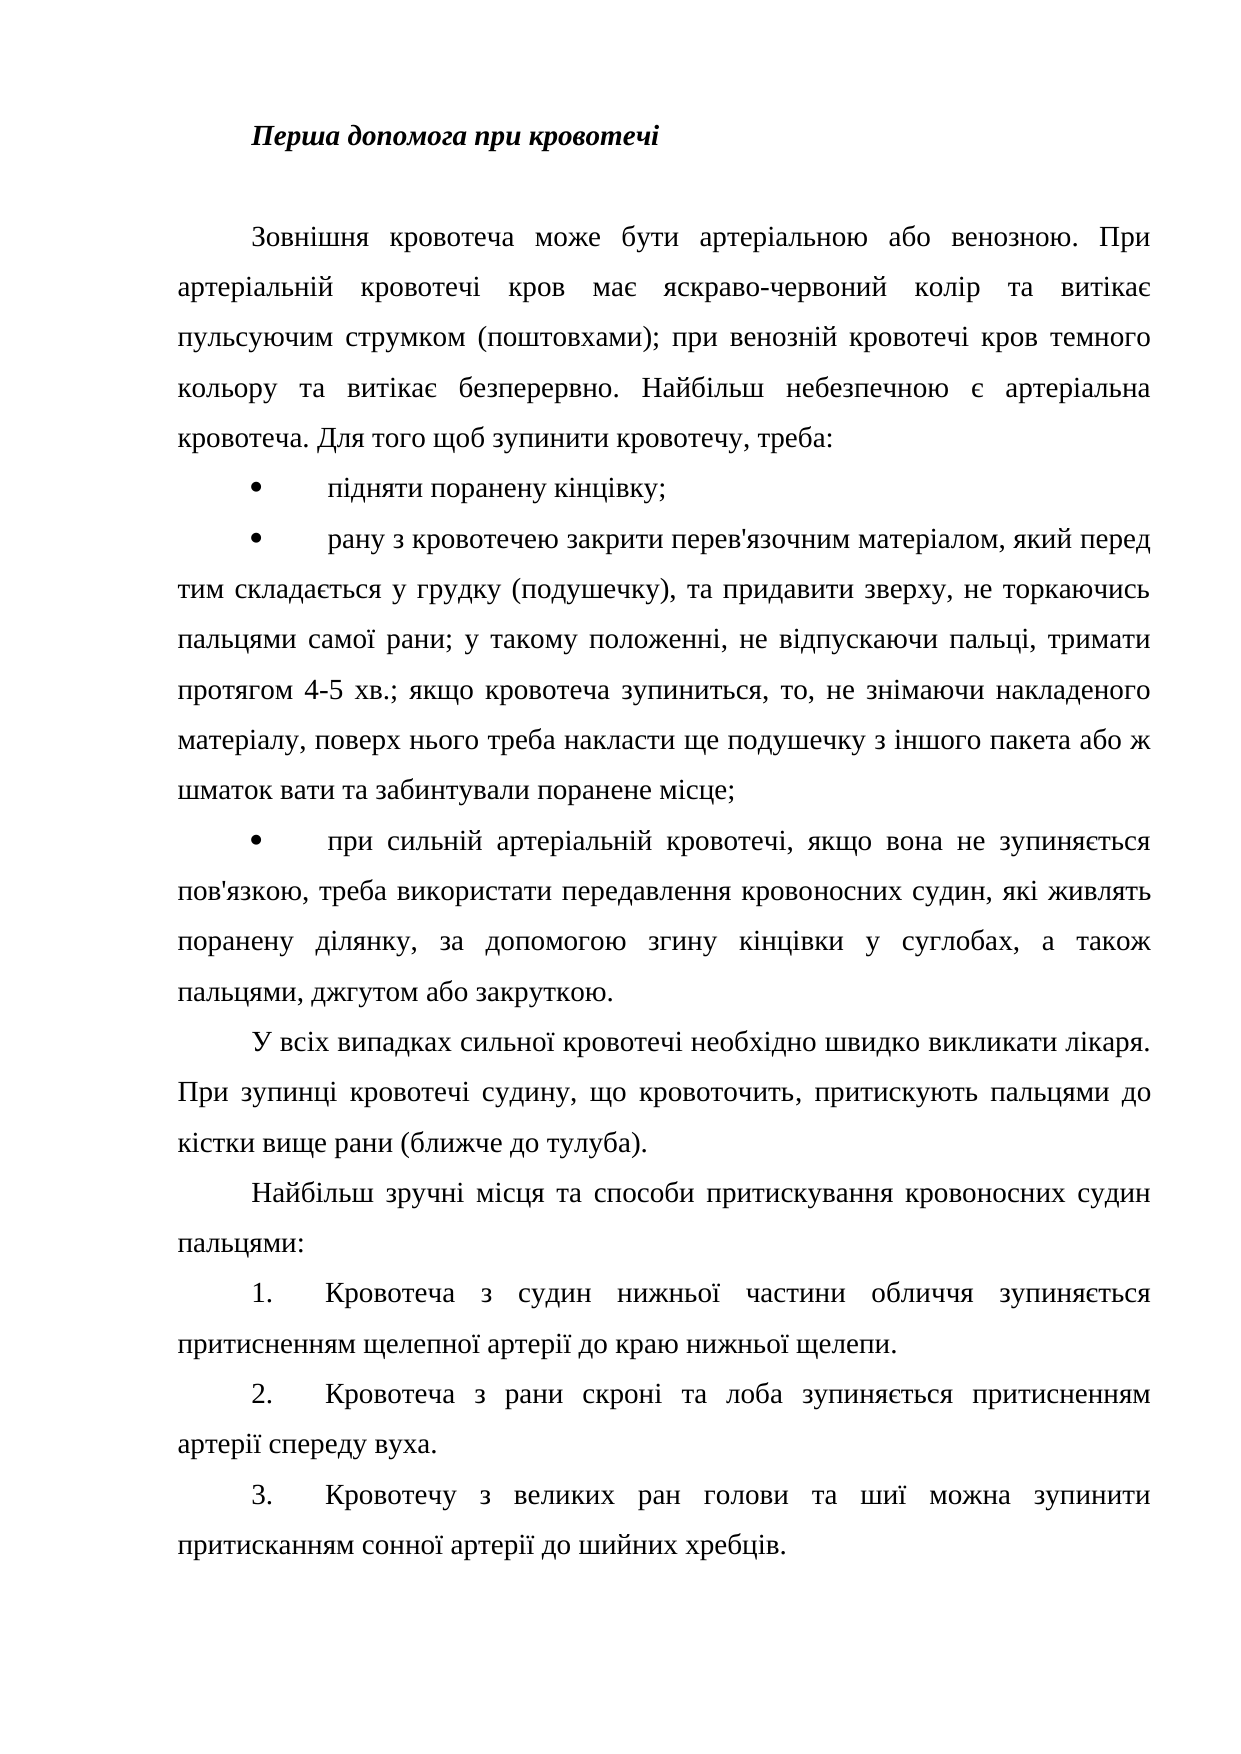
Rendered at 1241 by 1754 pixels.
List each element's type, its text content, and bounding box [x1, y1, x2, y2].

list підняти поранену кінцівку; [177, 470, 1152, 504]
list рану з кровотечею закрити перев'язочним матеріалом, який перед тим складається у грудку (подушечку), та придавити зверху, не торкаючись пальцями самої рани; у такому положенні, не відпускаючи пальці, тримати протягом 4-5 хв.; якщо кровотеча зупиниться, то, не знімаючи накладеного матеріалу, поверх нього треба накласти ще подушечку з іншого пакета або ж шматок вати та забинтували поранене місце; [177, 521, 1152, 806]
text Зовнішня кровотеча може бути артеріальною або венозною. При артеріальній кровотечі кров має яскраво-червоний колір та витікає пульсуючим струмком (поштовхами); при венозній кровотечі кров темного кольору та витікає безперервно. Найбільш небезпечною є артеріальна кровотеча. Для того щоб зупинити кровотечу, треба: [177, 219, 1152, 453]
list при сильній артеріальній кровотечі, якщо вона не зупиняється пов'язкою, треба використати передавлення кровоносних судин, які живлять поранену ділянку, за допомогою згину кінцівки у суглобах, а також пальцями, джгутом або закруткою. [177, 823, 1152, 1007]
list Кровотеча з судин нижньої частини обличчя зупиняється притисненням щелепної артерії до краю нижньої щелепи. [177, 1276, 1152, 1359]
text У всіх випадках сильної кровотечі необхідно швидко викликати лікаря. При зупинці кровотечі судину, що кровоточить, притискують пальцями до кістки вище рани (ближче до тулуба). [177, 1024, 1152, 1158]
list Кровотеча з рани скроні та лоба зупиняється притисненням артерії спереду вуха. [177, 1376, 1152, 1460]
text Перша допомога при кровотечі [177, 118, 1152, 152]
list Кровотечу з великих ран голови та шиї можна зупинити притисканням сонної артерії до шийних хребців. [177, 1477, 1152, 1561]
text Найбільш зручні місця та способи притискування кровоносних судин пальцями: [177, 1175, 1152, 1259]
